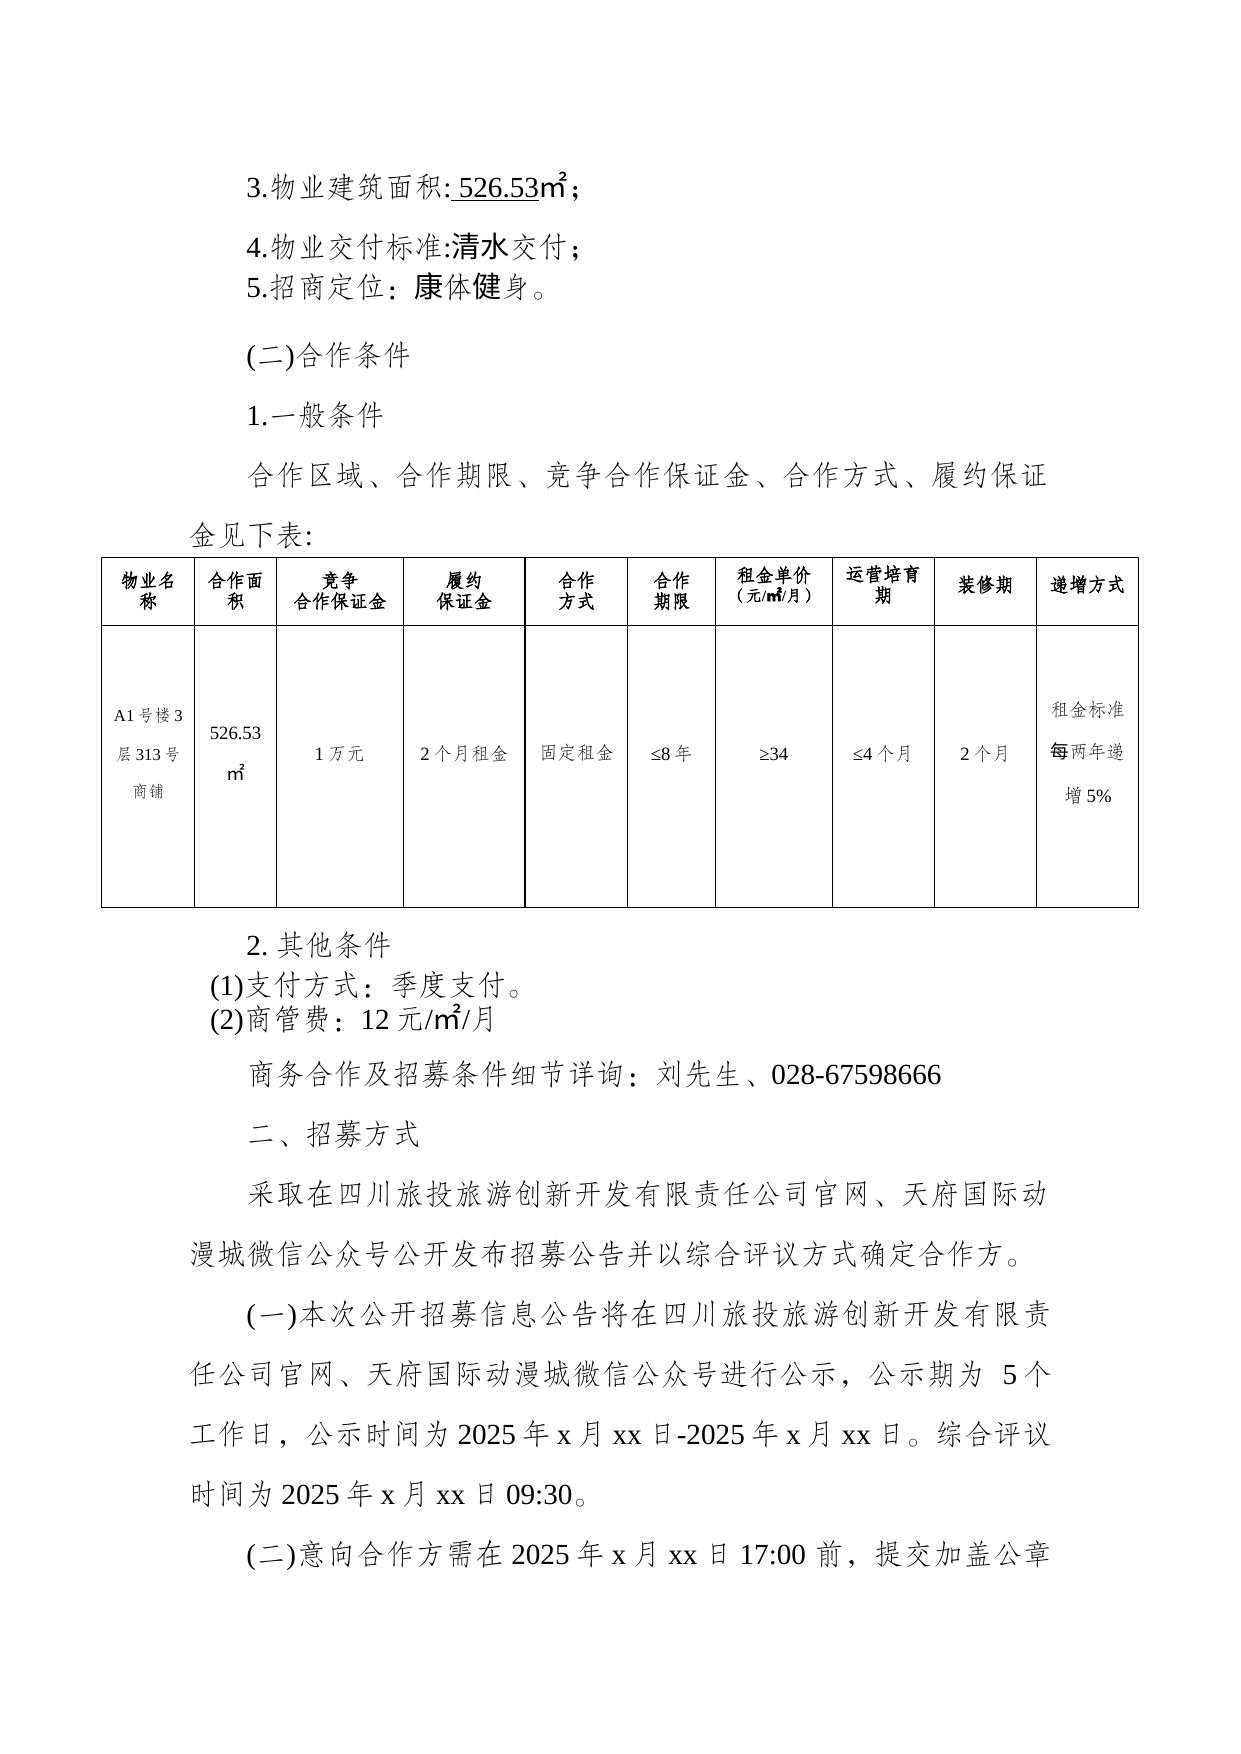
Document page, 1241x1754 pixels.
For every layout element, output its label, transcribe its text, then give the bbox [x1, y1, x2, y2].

table_cell 租金标准每两年递增5% [1037, 626, 1138, 907]
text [188, 1517, 1052, 1577]
table_cell ≤8年 [628, 626, 715, 907]
text 5.招商定位：康体健身。 [188, 270, 1052, 304]
text (一)本次公开招募信息公告将在四川旅投旅游创新开发有限责任公司官网、天府国际动漫城微信公众号进行公示，公示期为 5个工作日，公示时间为2025年x月xx日-2025年x月xx日。综合评议时间为2025年x月xx日09:30。 [188, 1277, 1052, 1517]
text 4.物业交付标准:清水交付； [188, 210, 1052, 270]
text 合作区域、合作期限、竞争合作保证金、合作方式、履约保证金见下表: [188, 437, 1052, 557]
table_cell ≤4个月 [833, 626, 934, 907]
text 1.一般条件 [188, 377, 1052, 437]
table_header 运营培育期 [833, 558, 934, 625]
table_cell ≥34 [716, 626, 832, 907]
table_cell 1万元 [277, 626, 403, 907]
text 3.物业建筑面积: 526.53㎡； [188, 150, 1052, 210]
list (2)商管费：12元/㎡/月 [210, 1002, 1052, 1037]
text (二)合作条件 [188, 317, 1052, 377]
table_cell A1号楼3层313号商铺 [102, 626, 194, 907]
text 二、招募方式 [188, 1097, 1052, 1157]
table_header 物业名称 [102, 558, 194, 625]
list (1)支付方式：季度支付。 [210, 968, 1052, 1002]
table_header 竞争 合作保证金 [277, 558, 403, 625]
table_header 递增方式 [1037, 558, 1138, 625]
table_header 合作 期限 [628, 558, 715, 625]
text 2. 其他条件 [188, 908, 1052, 968]
table_header 履约 保证金 [404, 558, 524, 625]
table_cell 固定租金 [526, 626, 627, 907]
table_header 装修期 [935, 558, 1036, 625]
table_header 合作面积 [195, 558, 276, 625]
text 商务合作及招募条件细节详询：刘先生、028-67598666 [188, 1037, 1052, 1097]
table_header 合作 方式 [526, 558, 627, 625]
table_cell 526.53㎡ [195, 626, 276, 907]
table_header 租金单价 （元/㎡/月） [716, 558, 832, 625]
table_cell 2个月租金 [404, 626, 524, 907]
text 采取在四川旅投旅游创新开发有限责任公司官网、天府国际动漫城微信公众号公开发布招募公告并以综合评议方式确定合作方。 [188, 1157, 1052, 1277]
table_cell 2个月 [935, 626, 1036, 907]
